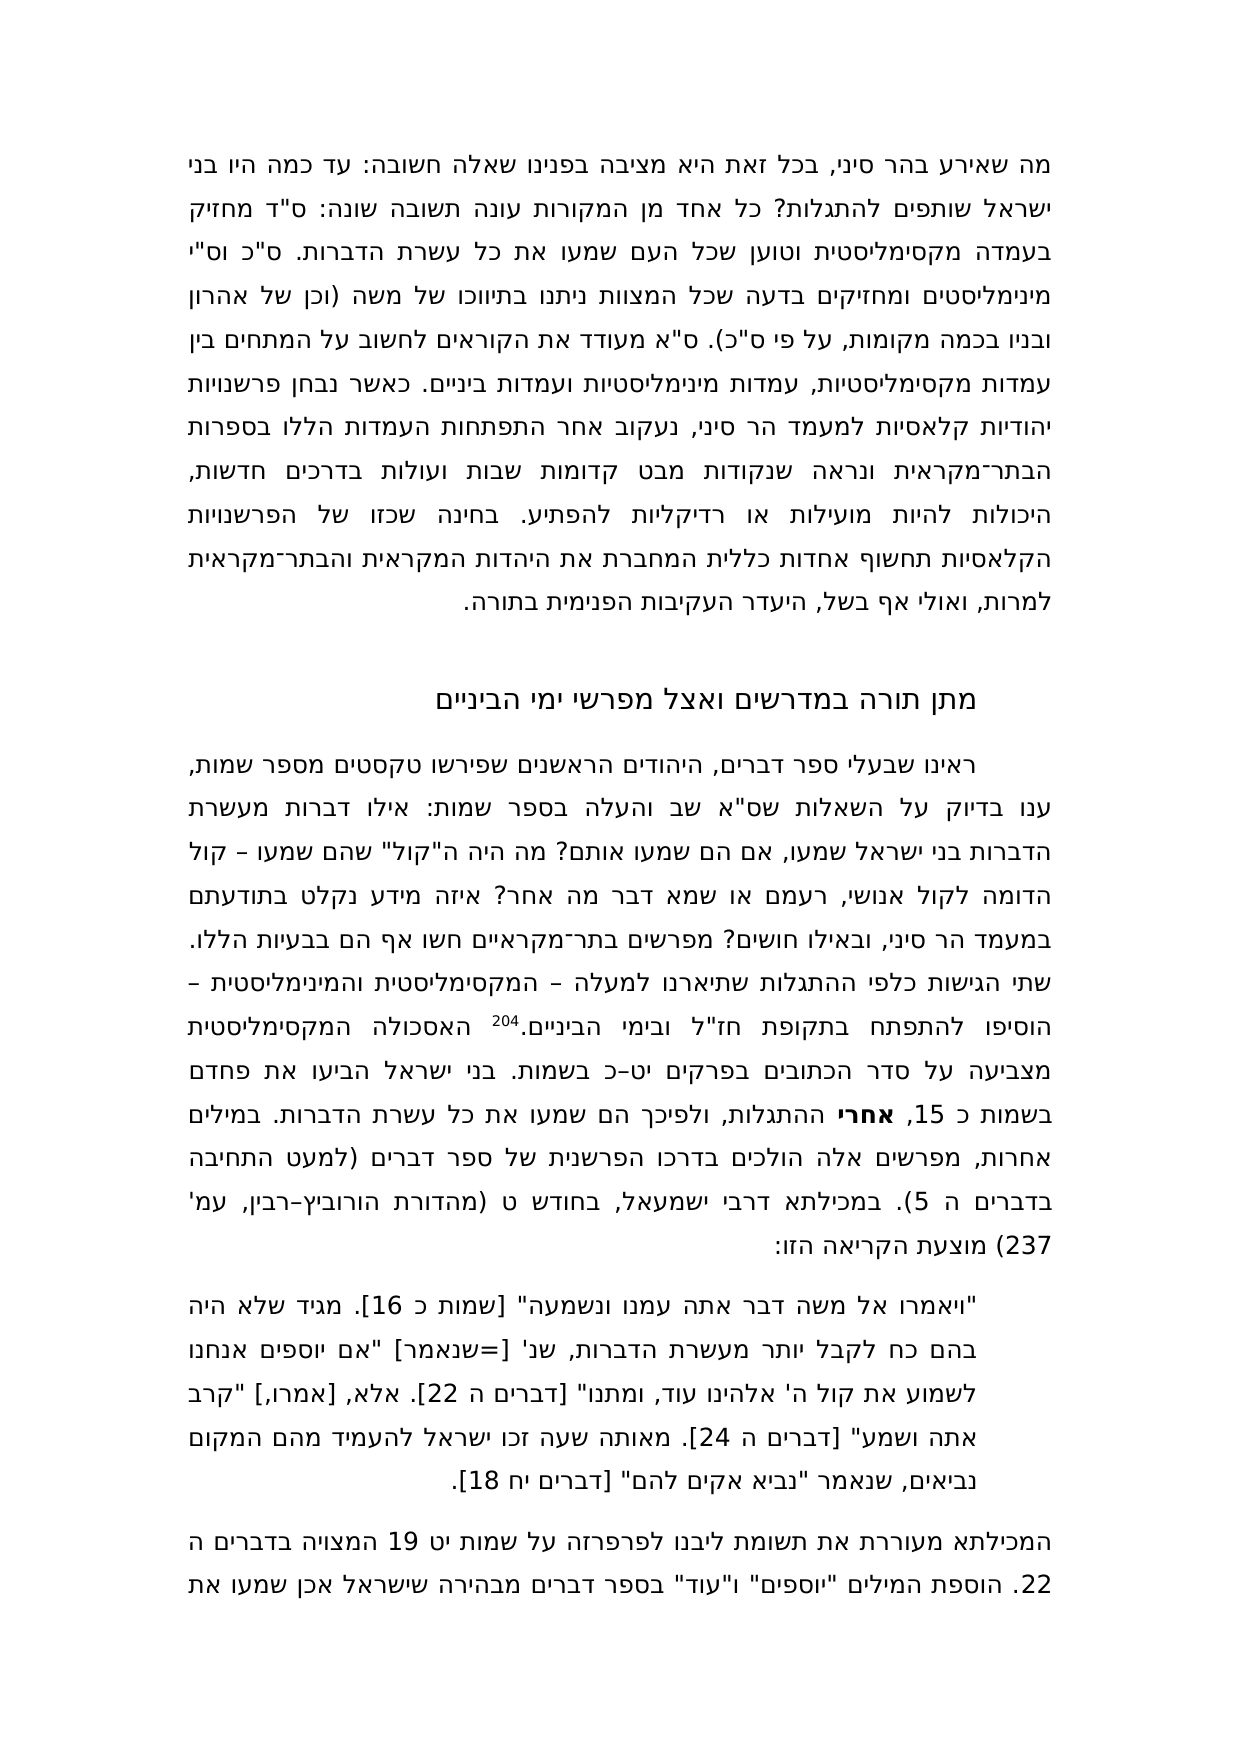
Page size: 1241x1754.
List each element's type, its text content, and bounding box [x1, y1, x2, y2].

text ראינו שבעלי ספר דברים, היהודים הראשנים שפירשו טקסטים מספר שמות, ענו בדיוק על השאלות שס"א שב והעלה בספר שמות: אילו דברות מעשרת הדברות בני ישראל שמעו, אם הם שמעו אותם? מה היה ה"קול" שהם שמעו – קול הדומה לקול אנושי, רעמם או שמא דבר מה אחר? איזה מידע נקלט בתודעתם במעמד הר סיני, ובאילו חושים? מפרשים בתר־מקראיים חשו אף הם בבעיות הללו. שתי הגישות כלפי ההתגלות שתיארנו למעלה – המקסימליסטית והמינימליסטית –הוסיפו להתפתח בתקופת חז"ל ובימי הביניים. האסכולה המקסימליסטית מצביעה על סדר הכתובים בפרקים יט–כ בשמות. בני ישראל הביעו את פחדם בשמות כ 15, אחרי ההתגלות, ולפיכך הם שמעו את כל עשרת הדברות. במילים אחרות, מפרשים אלה הולכים בדרכו הפרשנית של ספר דברים (למעט התחיבה בדברים ה 5). במכילתא דרבי ישמעאל, בחודש ט (מהדורת הורוביץ–רבין, עמ' 237) מוצעת הקריאה הזו: [187, 750, 1053, 1260]
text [187, 1527, 1053, 1600]
text "ויאמרו אל משה דבר אתה עמנו ונשמעה" [שמות כ 16]. מגיד שלא היה בהם כח לקבל יותר מעשרת הדברות, שנ' [=שנאמר] "אם יוספים אנחנו לשמוע את קול ה' אלהינו עוד, ומתנו" [דברים ה 22]. אלא, [אמרו,] "קרב אתה ושמע" [דברים ה 24]. מאותה שעה זכו ישראל להעמיד מהם המקום נביאים, שנאמר "נביא אקים להם" [דברים יח 18]. [187, 1292, 978, 1496]
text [187, 150, 1053, 617]
text מתן תורה במדרשים ואצל מפרשי ימי הביניים [187, 682, 1053, 716]
